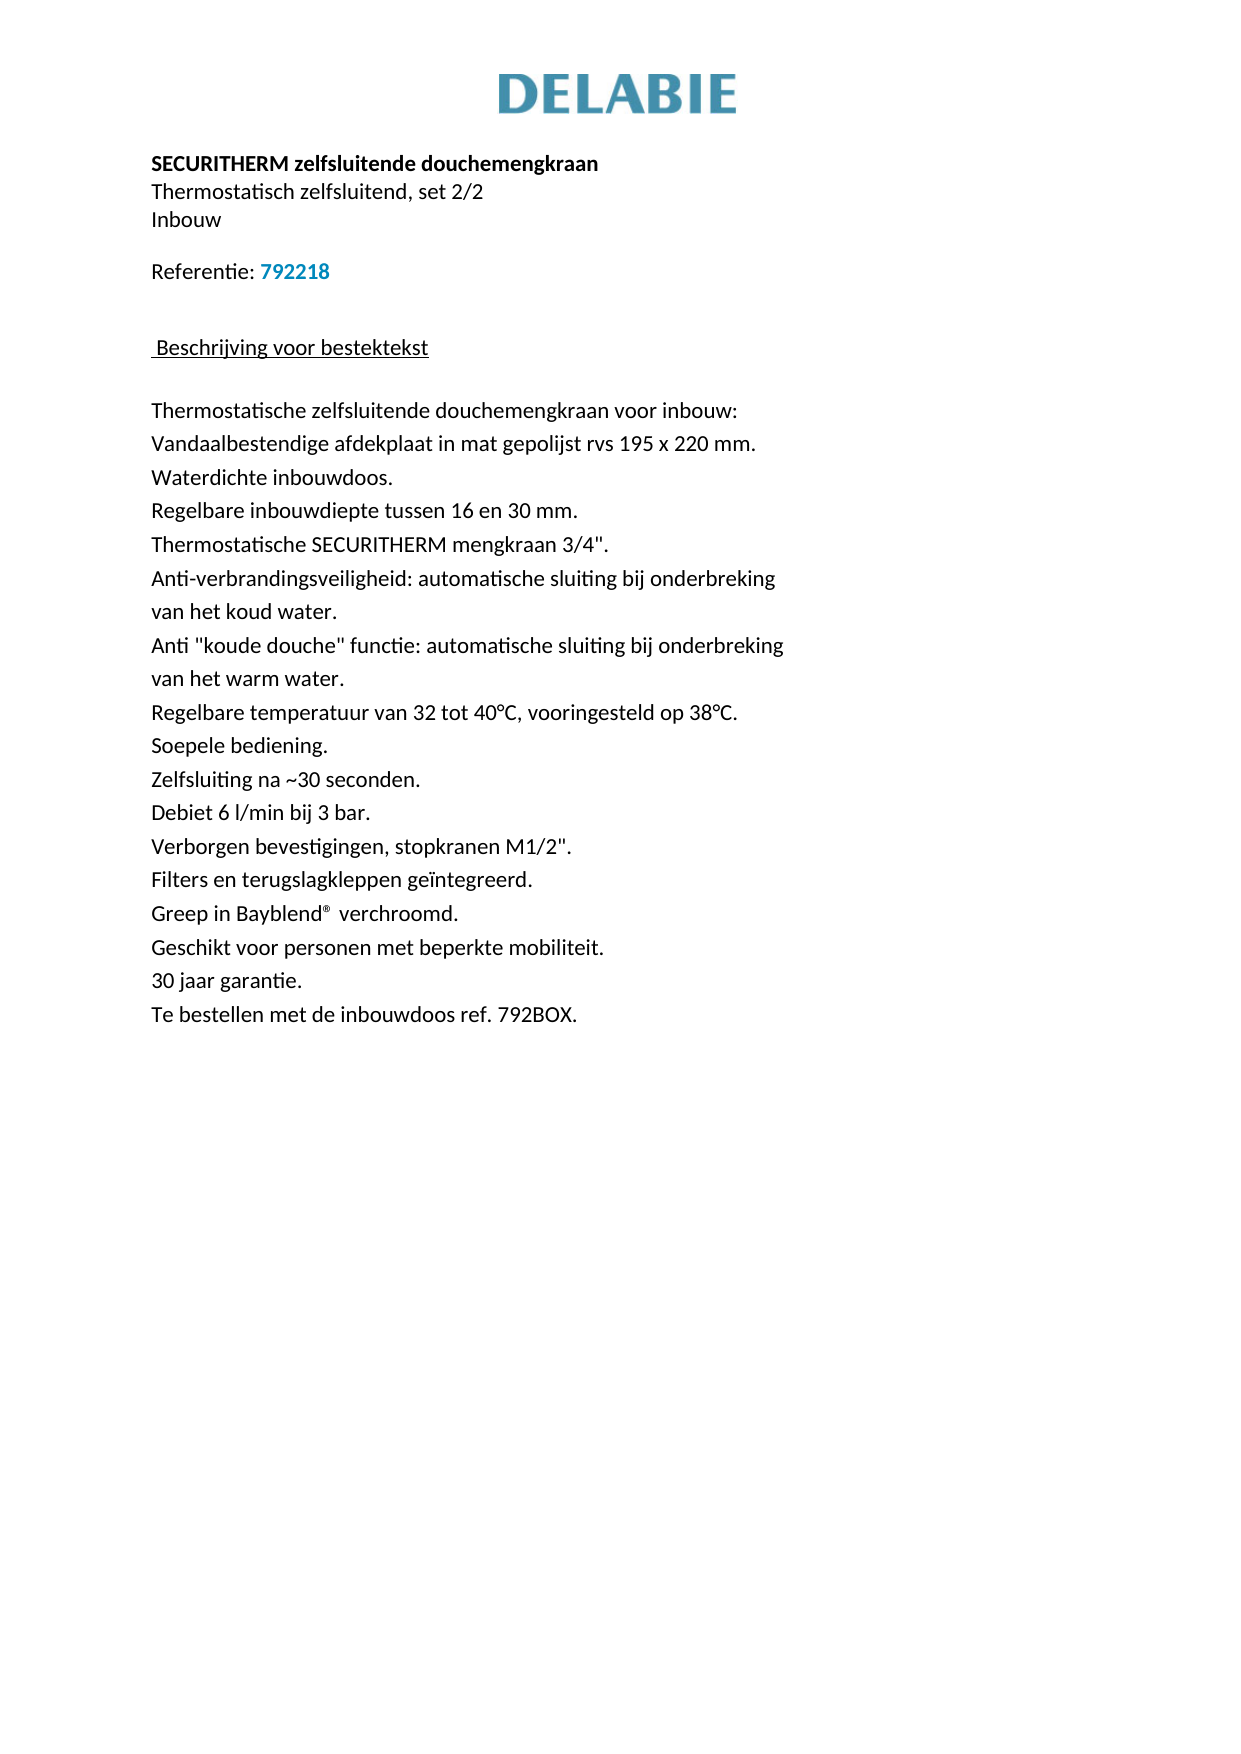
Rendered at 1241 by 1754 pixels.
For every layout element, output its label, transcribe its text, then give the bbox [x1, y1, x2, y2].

text Thermostatische zelfsluitende douchemengkraan voor inbouw: [151, 396, 1084, 424]
text Vandaalbestendige afdekplaat in mat gepolijst rvs 195 x 220 mm. [151, 429, 1084, 458]
text Beschrijving voor bestektekst [151, 333, 1084, 361]
text Te bestellen met de inbouwdoos ref. 792BOX. [151, 1000, 1084, 1028]
text Anti "koude douche" functie: automatische sluiting bij onderbreking [151, 631, 1084, 659]
text Zelfsluiting na ~30 seconden. [151, 765, 1084, 793]
text Soepele bediening. [151, 731, 1084, 759]
text Referentie: 792218 [151, 257, 1084, 285]
text Thermostatische SECURITHERM mengkraan 3/4". [151, 530, 1084, 558]
text Waterdichte inbouwdoos. [151, 463, 1084, 491]
text Inbouw [151, 205, 1084, 233]
text Debiet 6 l/min bij 3 bar. [151, 798, 1084, 827]
picture [497, 74, 738, 114]
text SECURITHERM zelfsluitende douchemengkraan [151, 149, 1084, 177]
text Thermostatisch zelfsluitend, set 2/2 [151, 177, 1084, 205]
text van het warm water. [151, 664, 1084, 692]
text Verborgen bevestigingen, stopkranen M1/2". [151, 832, 1084, 860]
text Geschikt voor personen met beperkte mobiliteit. [151, 933, 1084, 961]
text Regelbare inbouwdiepte tussen 16 en 30 mm. [151, 497, 1084, 525]
text Regelbare temperatuur van 32 tot 40°C, vooringesteld op 38°C. [151, 698, 1084, 726]
text Filters en terugslagkleppen geïntegreerd. [151, 866, 1084, 894]
text Greep in Bayblend® verchroomd. [151, 899, 1084, 927]
text 30 jaar garantie. [151, 966, 1084, 994]
text van het koud water. [151, 597, 1084, 625]
text Anti-verbrandingsveiligheid: automatische sluiting bij onderbreking [151, 564, 1084, 592]
